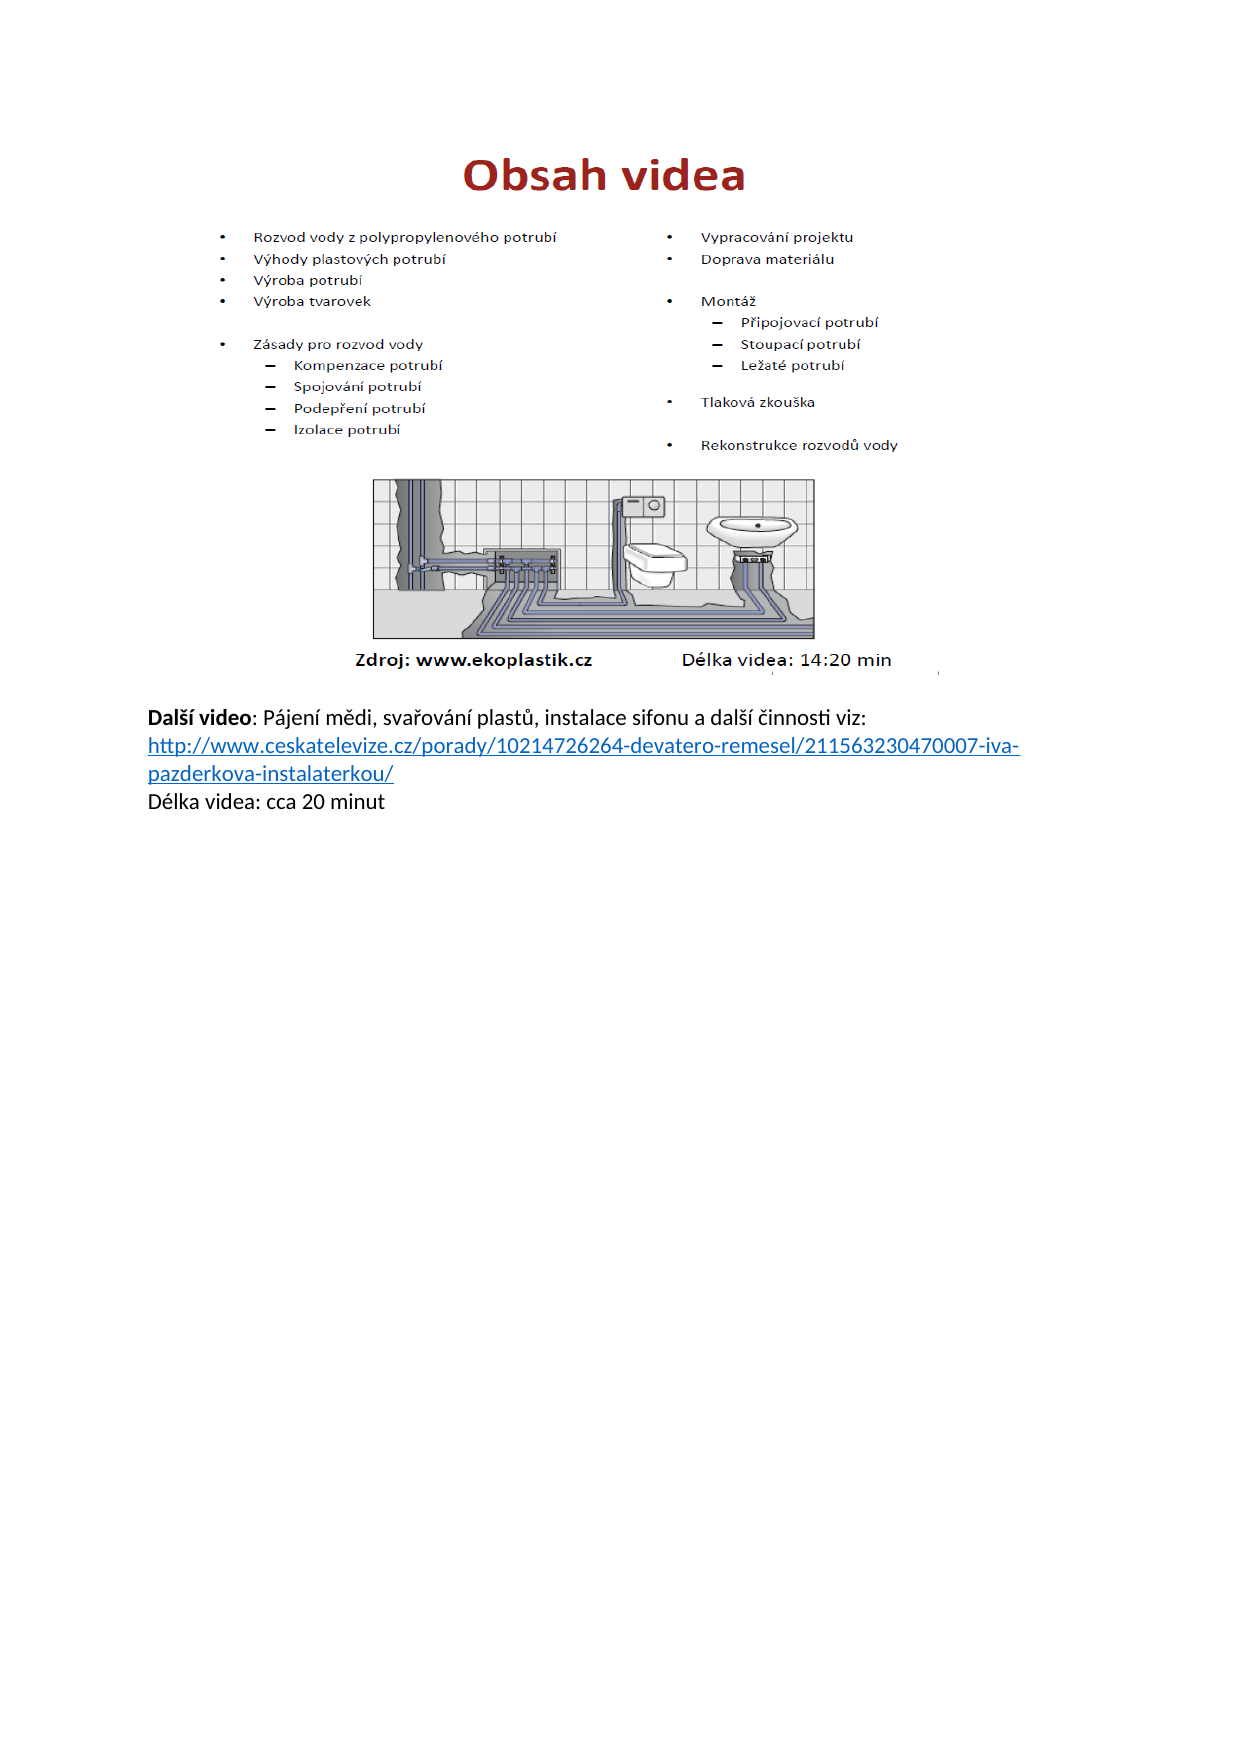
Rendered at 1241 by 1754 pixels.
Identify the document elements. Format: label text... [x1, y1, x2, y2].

text http://www.ceskatelevize.cz/porady/10214726264-devatero-remesel/211563230470007-iva-pazderkova-instalaterkou/ [148, 731, 1092, 787]
text Délka videa: cca 20 minut [148, 787, 1092, 815]
text Další video: Pájení mědi, svařování plastů, instalace sifonu a další činnosti viz: [148, 703, 1092, 731]
